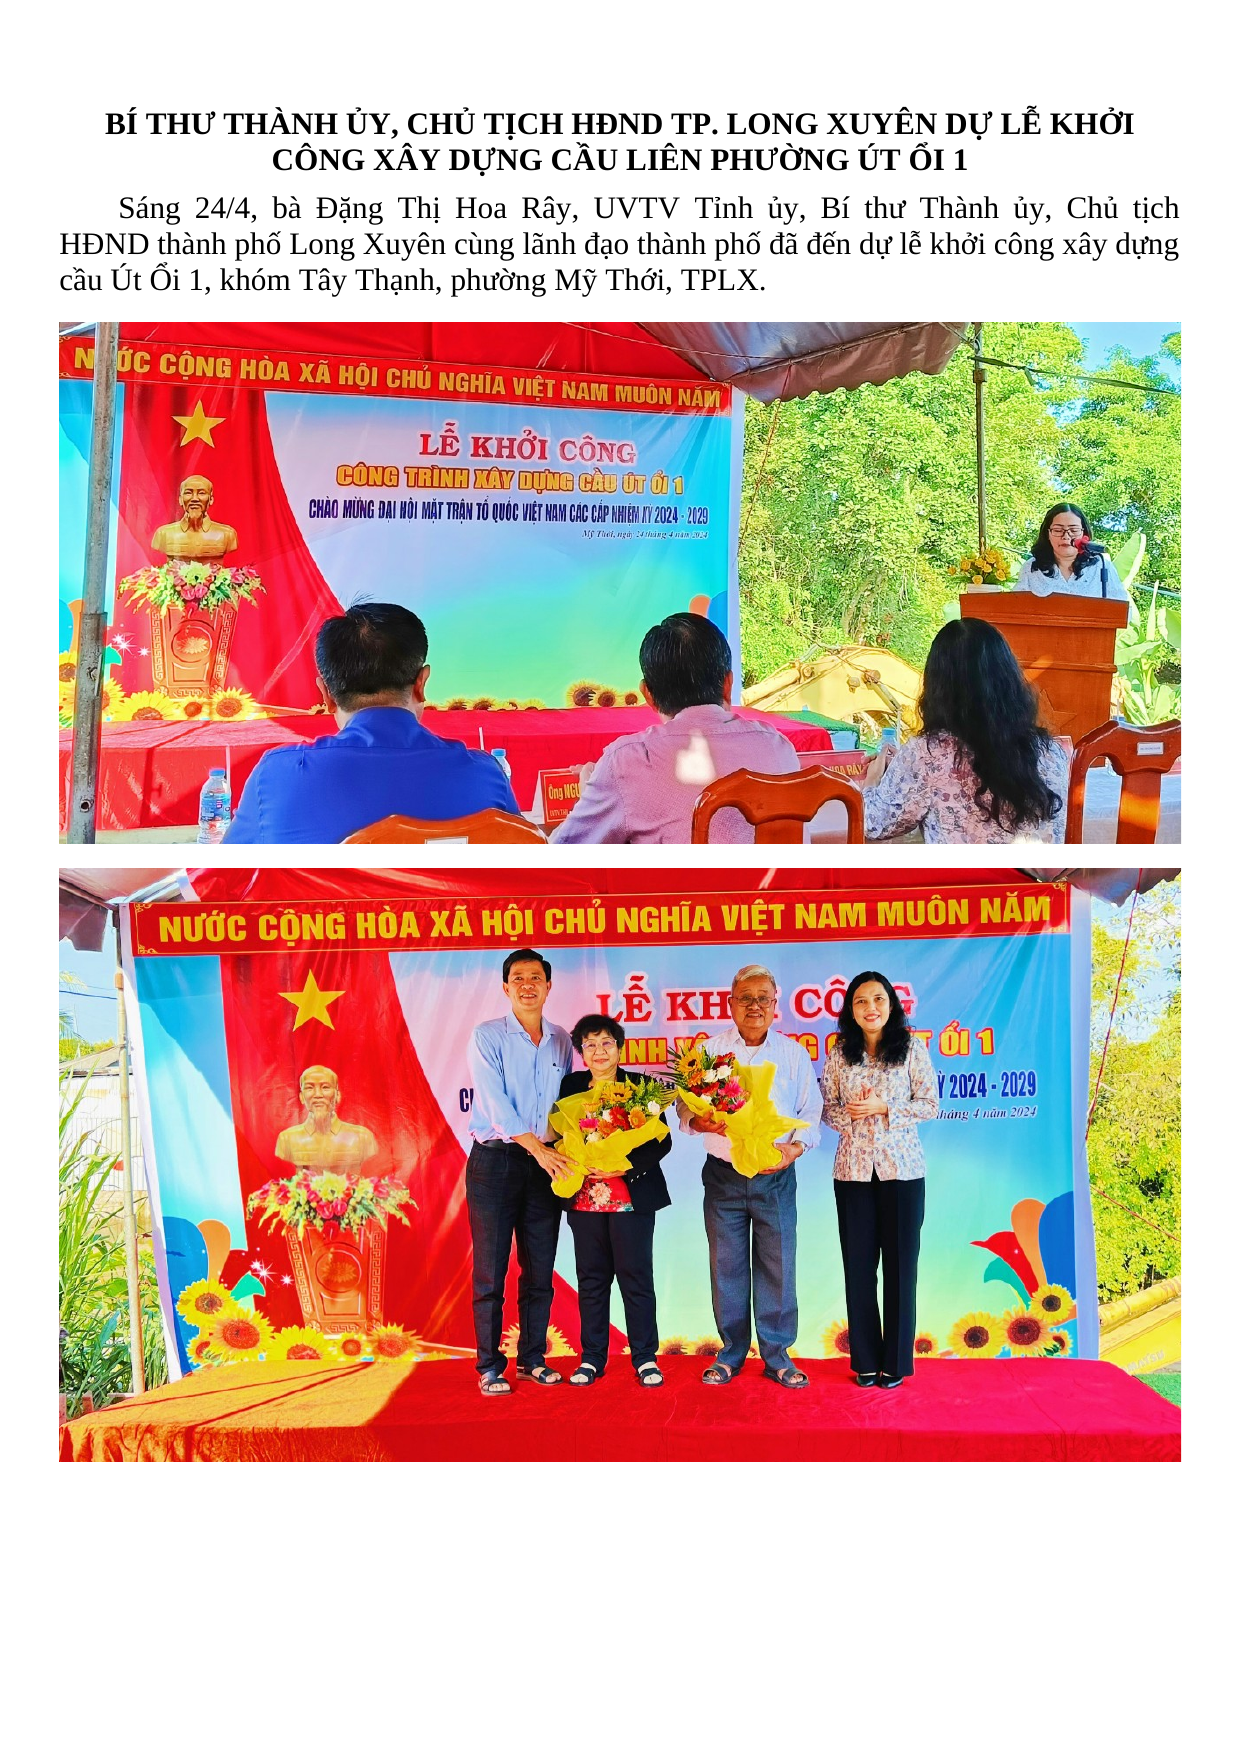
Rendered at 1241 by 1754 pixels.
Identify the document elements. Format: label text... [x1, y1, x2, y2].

table_header [48, 310, 1192, 856]
picture [59, 322, 1182, 844]
table_cell [48, 856, 1192, 1474]
text BÍ THƯ THÀNH ỦY, CHỦ TỊCH HĐND TP. LONG XUYÊN DỰ LỄ KHỞI CÔNG XÂY DỰNG CẦU LIÊN PHƯỜNG ÚT ỔI 1 [59, 105, 1181, 177]
picture [59, 868, 1182, 1462]
text Sáng 24/4, bà Đặng Thị Hoa Rây, UVTV Tỉnh ủy, Bí thư Thành ủy, Chủ tịch HĐND thành phố Long Xuyên cùng lãnh đạo thành phố đã đến dự lễ khởi công xây dựng cầu Út Ổi 1, khóm Tây Thạnh, phường Mỹ Thới, TPLX. [59, 190, 1181, 297]
